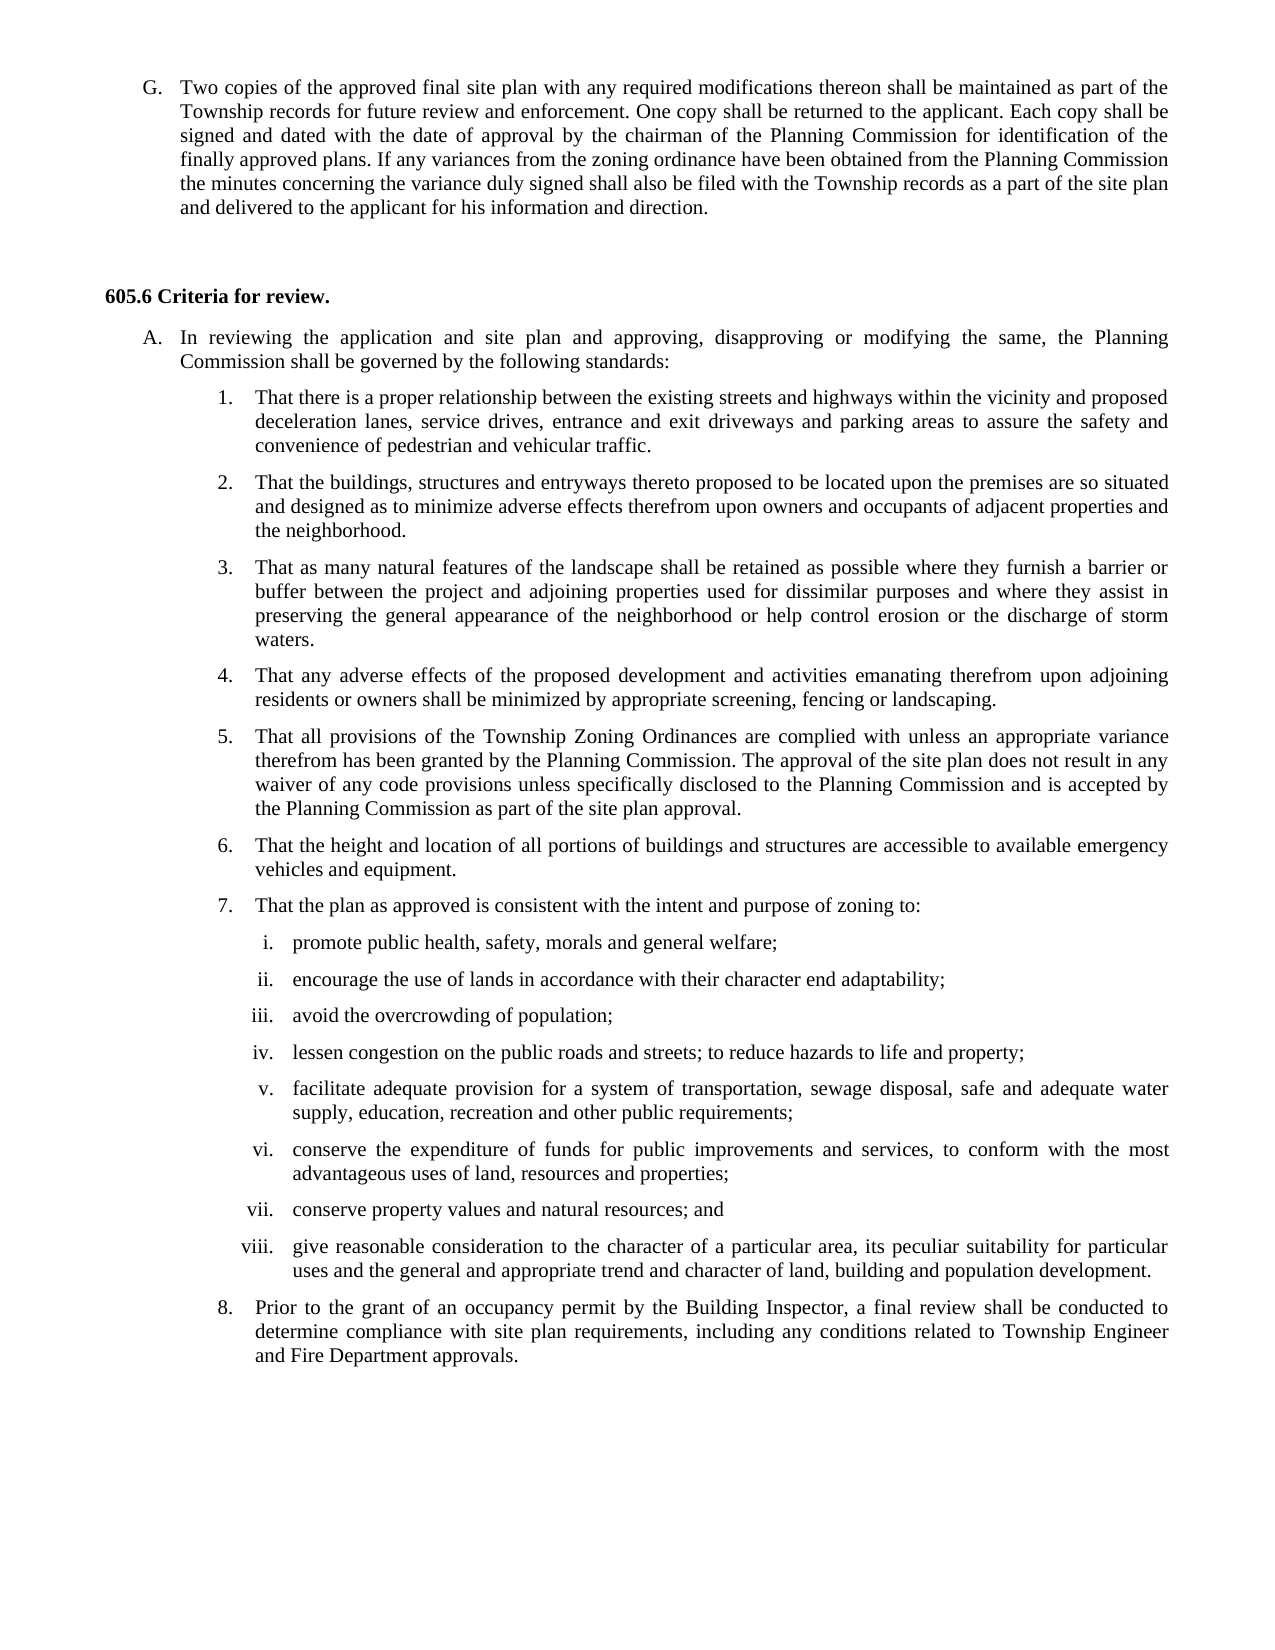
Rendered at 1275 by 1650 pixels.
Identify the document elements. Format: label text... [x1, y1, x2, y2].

list promote public health, safety, morals and general welfare; [274, 930, 1170, 954]
list conserve property values and natural resources; and [274, 1197, 1170, 1221]
list Prior to the grant of an occupancy permit by the Building Inspector, a final review shall be conducted to determine compliance with site plan requirements, including any conditions related to Township Engineer and Fire Department approvals. [217, 1294, 1170, 1367]
list lessen congestion on the public roads and streets; to reduce hazards to life and property; [274, 1039, 1170, 1064]
list That the height and location of all portions of buildings and structures are accessible to available emergency vehicles and equipment. [217, 833, 1170, 881]
list That there is a proper relationship between the existing streets and highways within the vicinity and proposed deceleration lanes, service drives, entrance and exit driveways and parking areas to assure the safety and convenience of pedestrian and vehicular traffic. [217, 385, 1170, 457]
list avoid the overcrowding of population; [274, 1003, 1170, 1027]
list That as many natural features of the landscape shall be retained as possible where they furnish a barrier or buffer between the project and adjoining properties used for dissimilar purposes and where they assist in preserving the general appearance of the neighborhood or help control erosion or the discharge of storm waters. [217, 554, 1170, 651]
list That all provisions of the Township Zoning Ordinances are complied with unless an appropriate variance therefrom has been granted by the Planning Commission. The approval of the site plan does not result in any waiver of any code provisions unless specifically disclosed to the Planning Commission and is accepted by the Planning Commission as part of the site plan approval. [217, 724, 1170, 820]
text 605.6 Criteria for review. [105, 284, 1170, 308]
list facilitate adequate provision for a system of transportation, sewage disposal, safe and adequate water supply, education, recreation and other public requirements; [274, 1076, 1170, 1124]
list That the buildings, structures and entryways thereto proposed to be located upon the premises are so situated and designed as to minimize adverse effects therefrom upon owners and occupants of adjacent properties and the neighborhood. [217, 470, 1170, 542]
list That any adverse effects of the proposed development and activities emanating therefrom upon adjoining residents or owners shall be minimized by appropriate screening, fencing or landscaping. [217, 663, 1170, 711]
list encourage the use of lands in accordance with their character end adaptability; [274, 966, 1170, 991]
list Two copies of the approved final site plan with any required modifications thereon shall be maintained as part of the Township records for future review and enforcement. One copy shall be returned to the applicant. Each copy shall be signed and dated with the date of approval by the chairman of the Planning Commission for identification of the finally approved plans. If any variances from the zoning ordinance have been obtained from the Planning Commission the minutes concerning the variance duly signed shall also be filed with the Township records as a part of the site plan and delivered to the applicant for his information and direction. [142, 75, 1170, 219]
list In reviewing the application and site plan and approving, disapproving or modifying the same, the Planning Commission shall be governed by the following standards: [142, 324, 1170, 373]
list conserve the expenditure of funds for public improvements and services, to conform with the most advantageous uses of land, resources and properties; [274, 1137, 1170, 1185]
list That the plan as approved is consistent with the intent and purpose of zoning to: [217, 893, 1170, 917]
list give reasonable consideration to the character of a particular area, its peculiar suitability for particular uses and the general and appropriate trend and character of land, building and population development. [274, 1234, 1170, 1282]
